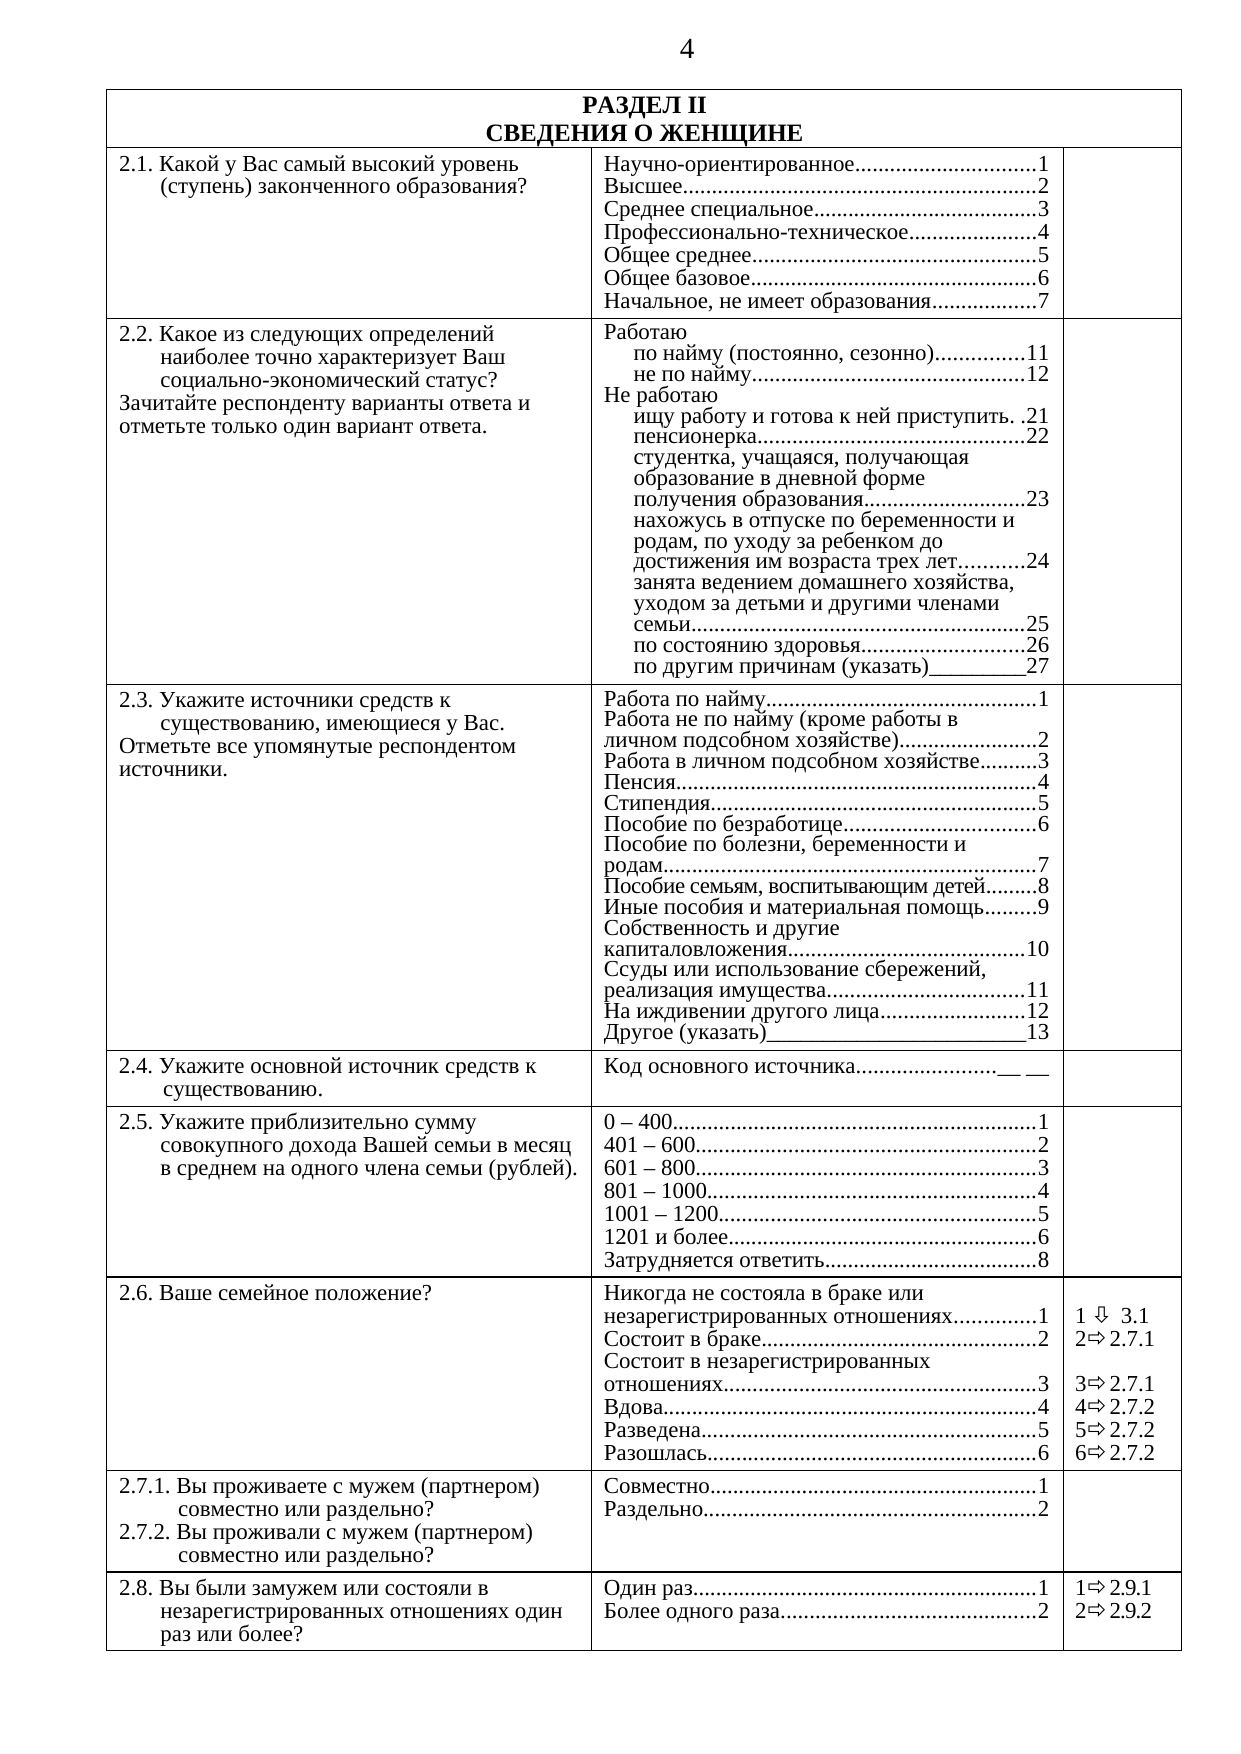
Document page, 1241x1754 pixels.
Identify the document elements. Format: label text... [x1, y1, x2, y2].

table_cell Научно-ориентированное 1 Высшее 2 Среднее специальное 3 Профессионально-техническое 4 Общее среднее 5 Общее базовое 6 Начальное, не имеет образования 7 [592, 148, 1063, 318]
table_cell 2.3. Укажите источники средств к существованию, имеющиеся у Вас. Отметьте все упомянутые респондентом источники. [107, 685, 591, 1050]
table_cell [1064, 1051, 1181, 1106]
table_cell 2.6. Ваше семейное положение? [107, 1278, 591, 1470]
table_header РАЗДЕЛ II СВЕДЕНИЯ о женщине [107, 90, 1181, 147]
table_cell 2.4. Укажите основной источник средств к существованию. [107, 1051, 591, 1106]
table_cell Работа по найму 1 Работа не по найму (кроме работы в личном подсобном хозяйстве) 2 Работа в личном подсобном хозяйстве 3 Пенсия 4 Стипендия 5 Пособие по безработице 6 Пособие по болезни, беременности и родам 7 Пособие семьям, воспитывающим детей 8 Иные пособия и материальная помощь 9 Собственность и другие капиталовложения 10 Ссуды или использование сбережений, реализация имущества 11 На иждивении другого лица 12 Другое (указать) 13 [592, 685, 1063, 1050]
table_cell Совместно 1 Раздельно 2 [592, 1471, 1063, 1571]
table_cell 2.1. Какой у Вас самый высокий уровень (ступень) законченного образования? [107, 148, 591, 318]
table_cell 12.9.1 22.9.2 [1064, 1573, 1181, 1650]
table_cell 2.8. Вы были замужем или состояли в незарегистрированных отношениях один раз или более? [107, 1573, 591, 1650]
table_cell Работаю по найму (постоянно, сезонно) 11 не по найму 12 Не работаю ищу работу и готова к ней приступить 21 пенсионерка 22 студентка, учащаяся, получающая образование в дневной форме получения образования 23 нахожусь в отпуске по беременности и родам, по уходу за ребенком до достижения им возраста трех лет 24 занята ведением домашнего хозяйства, уходом за детьми и другими членами семьи 25 по состоянию здоровья 26 по другим причинам (указать) 27 [592, 319, 1063, 684]
table_cell [1064, 148, 1181, 318]
table_cell 1 3.1 22.7.1 32.7.1 42.7.2 52.7.2 62.7.2 [1064, 1278, 1181, 1470]
table_cell [1064, 1107, 1181, 1276]
table_cell Один раз 1 Более одного раза 2 [592, 1573, 1063, 1650]
table_cell Никогда не состояла в браке или незарегистрированных отношениях 1 Состоит в браке 2 Состоит в незарегистрированных отношениях 3 Вдова 4 Разведена 5 Разошлась 6 [592, 1278, 1063, 1470]
table_cell 2.7.1. Вы проживаете с мужем (партнером) совместно или раздельно? 2.7.2. Вы проживали с мужем (партнером) совместно или раздельно? [107, 1471, 591, 1571]
table_cell 2.5. Укажите приблизительно сумму совокупного дохода Вашей семьи в месяц в среднем на одного члена семьи (рублей). [107, 1107, 591, 1276]
table_cell Код основного источника __ __ [592, 1051, 1063, 1106]
table_cell [1064, 1471, 1181, 1571]
table_cell 0 – 400 1 401 – 600 2 601 – 800 3 801 – 1000 4 1001 – 1200 5 1201 и более 6 Затрудняется ответить 8 [592, 1107, 1063, 1276]
table_cell [1064, 319, 1181, 684]
table_cell 2.2. Какое из следующих определений наиболее точно характеризует Ваш социально-экономический статус? Зачитайте респонденту варианты ответа и отметьте только один вариант ответа. [107, 319, 591, 684]
table_cell [1064, 685, 1181, 1050]
